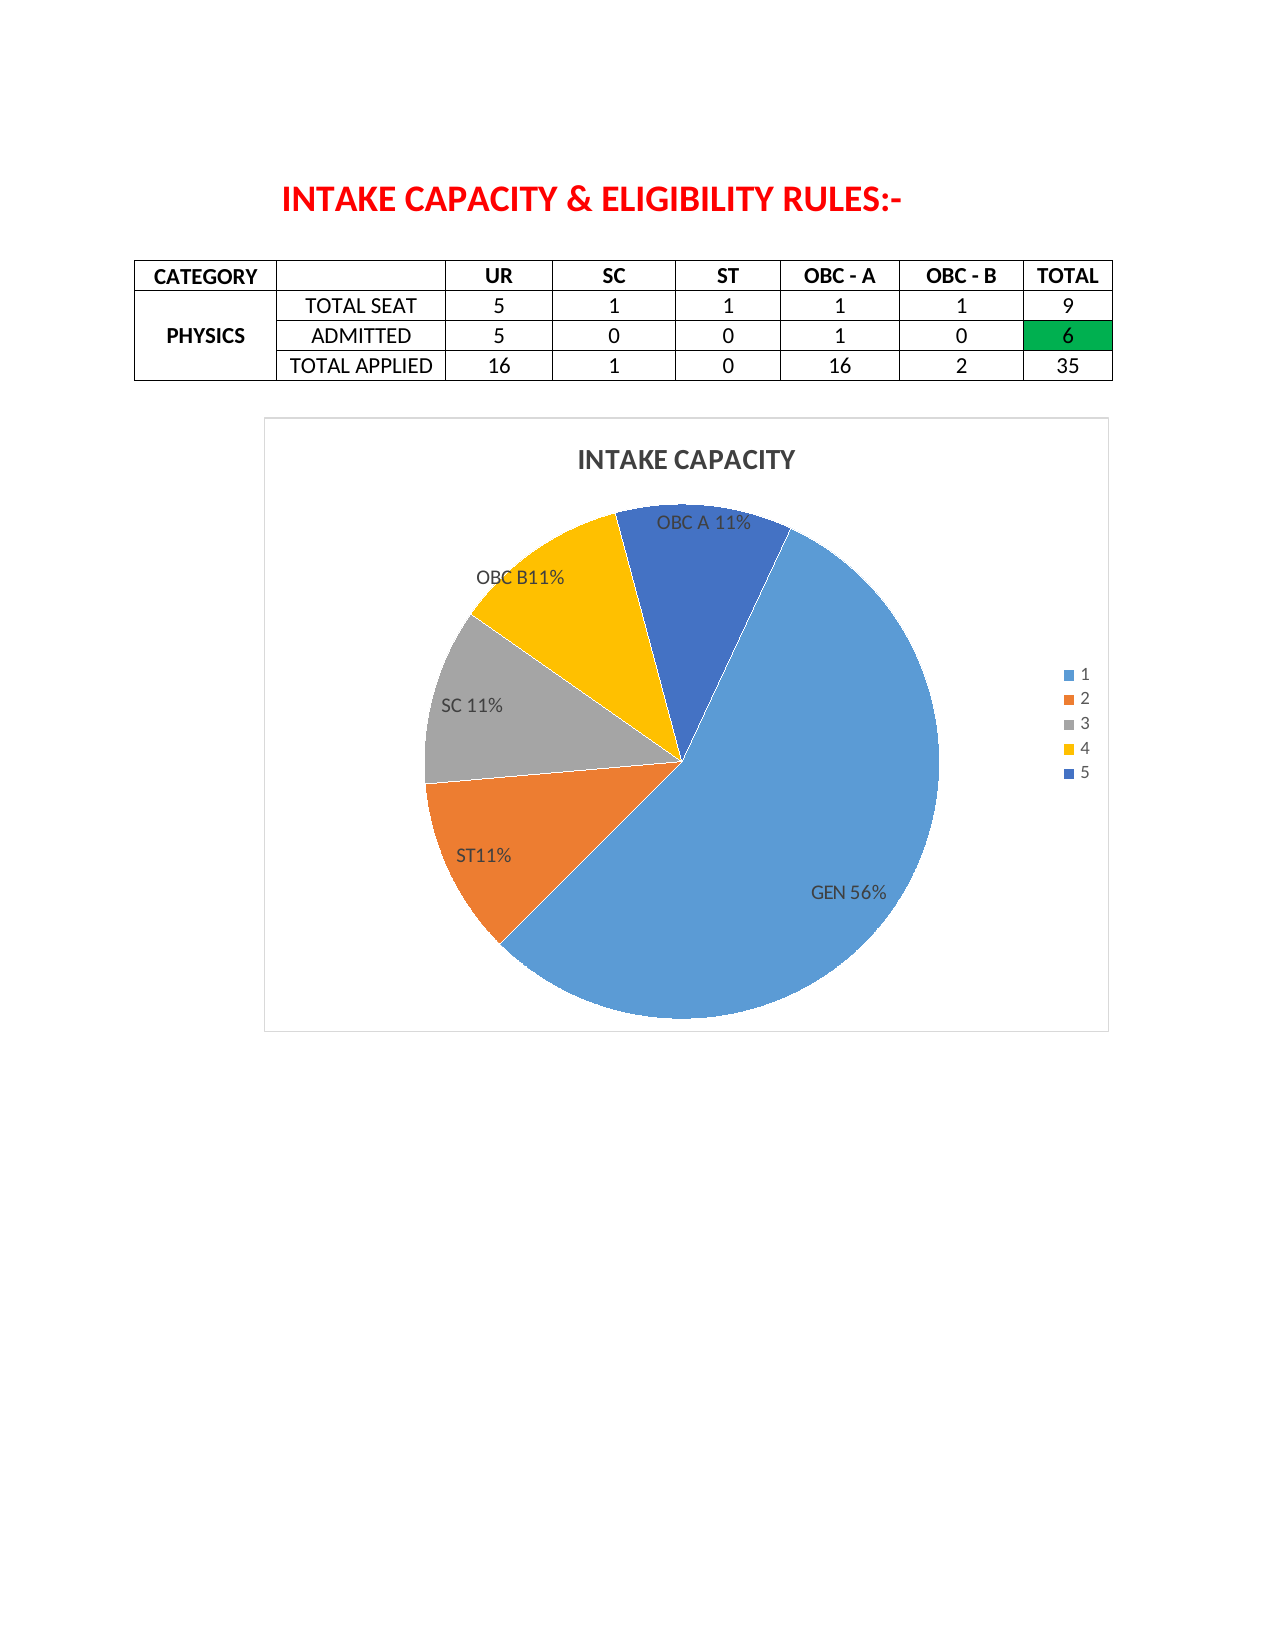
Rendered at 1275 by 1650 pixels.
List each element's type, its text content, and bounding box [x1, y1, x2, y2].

table_cell TOTAL APPLIED [277, 351, 445, 380]
table_cell 16 [446, 351, 552, 380]
table_cell 0 [900, 321, 1023, 350]
table_cell 5 [446, 291, 552, 320]
table_cell 5 [446, 321, 552, 350]
text INTAKE CAPACITY & ELIGIBILITY RULES:- [150, 175, 1264, 221]
table_cell 1 [781, 321, 899, 350]
table_header SC [553, 261, 675, 290]
table_header TOTAL [1024, 261, 1112, 290]
table_cell 9 [1024, 291, 1112, 320]
table_cell ADMITTED [277, 321, 445, 350]
table_cell 6 [1024, 321, 1112, 350]
table_header [277, 261, 445, 290]
table_cell 1 [781, 291, 899, 320]
table_header CATEGORY [135, 261, 276, 290]
table_cell 2 [900, 351, 1023, 380]
table_cell 35 [1024, 351, 1112, 380]
table_cell 1 [553, 291, 675, 320]
table_header ST [676, 261, 780, 290]
table_header OBC - A [781, 261, 899, 290]
table_header OBC - B [900, 261, 1023, 290]
table_cell PHYSICS [135, 291, 276, 380]
table_cell 16 [781, 351, 899, 380]
table_cell 0 [676, 321, 780, 350]
table_cell 0 [676, 351, 780, 380]
table_header UR [446, 261, 552, 290]
table_cell TOTAL SEAT [277, 291, 445, 320]
table_cell 0 [553, 321, 675, 350]
table_cell 1 [676, 291, 780, 320]
table_cell 1 [553, 351, 675, 380]
table_cell 1 [900, 291, 1023, 320]
